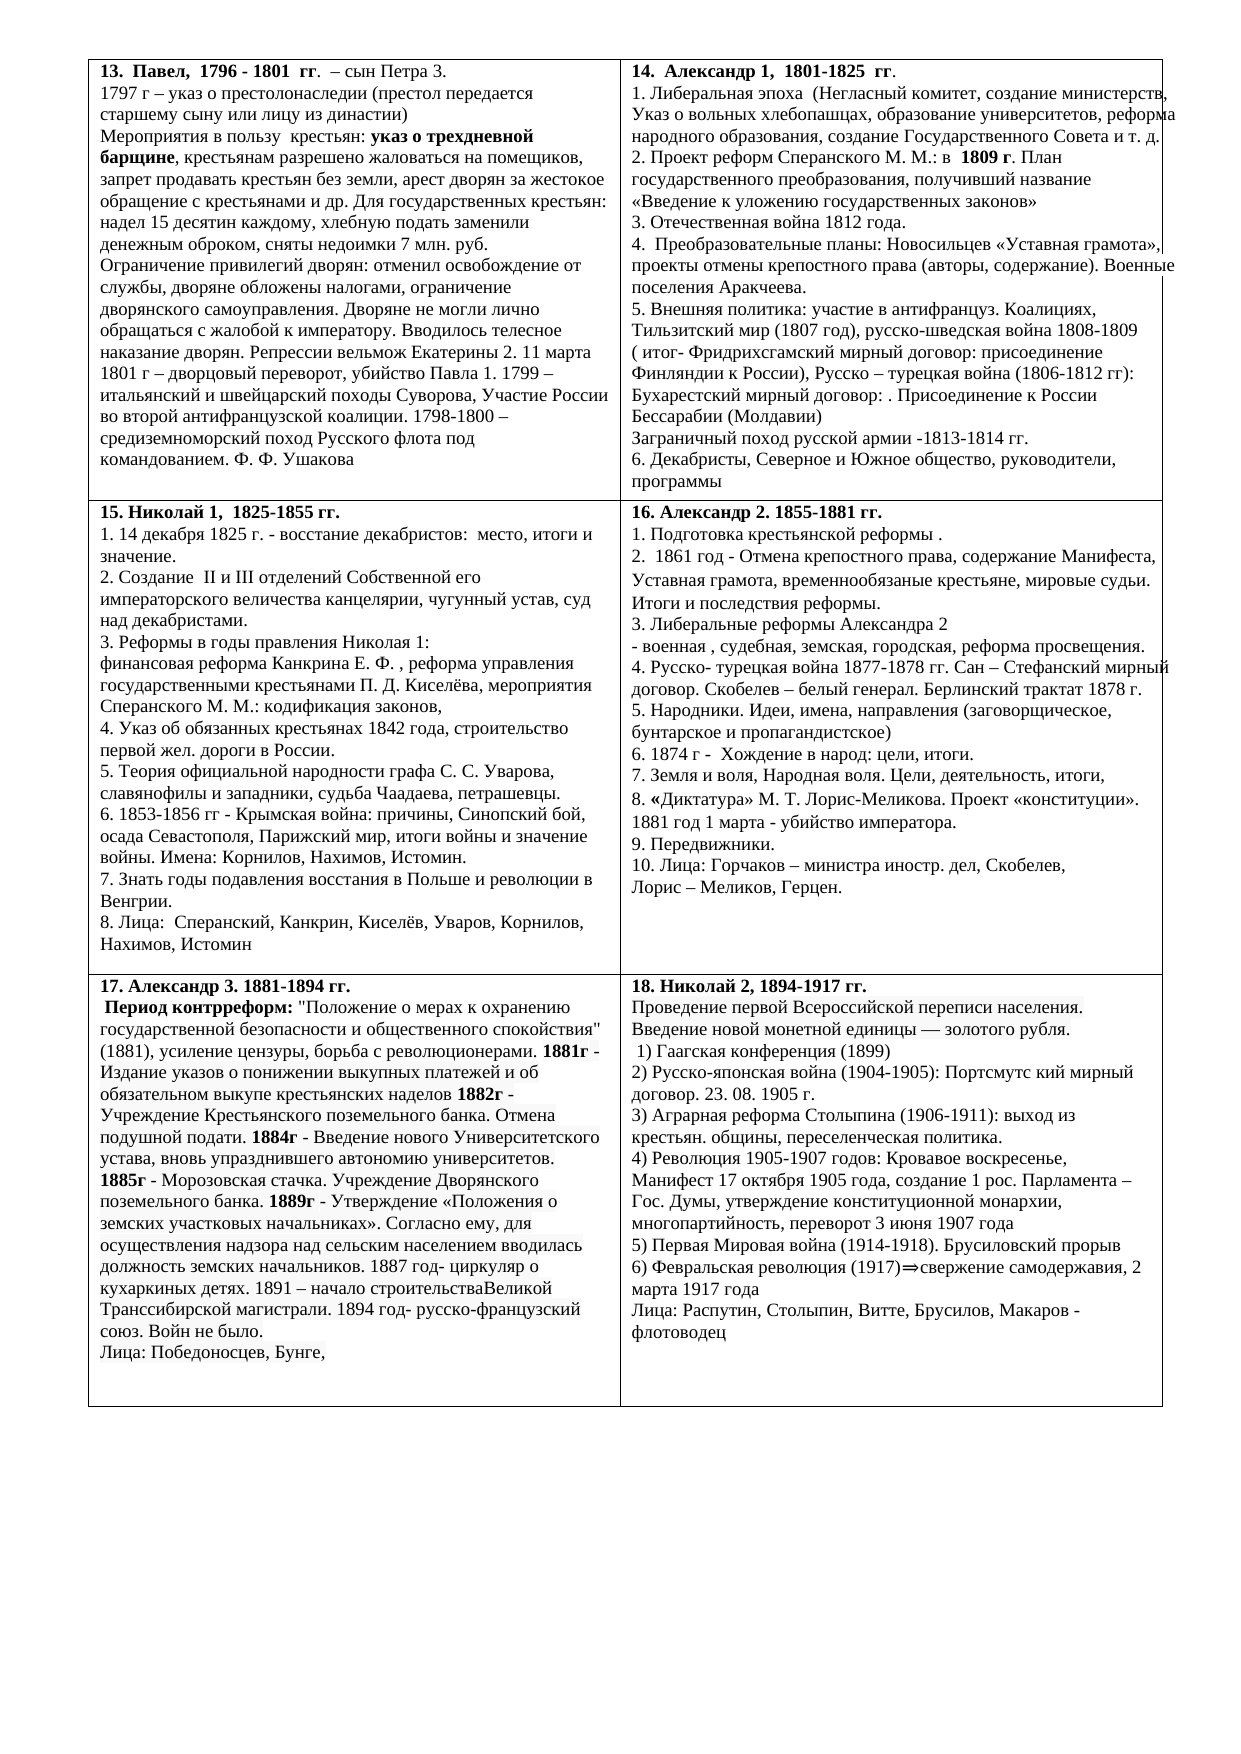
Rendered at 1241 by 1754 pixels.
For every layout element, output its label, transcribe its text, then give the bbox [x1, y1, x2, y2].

table_cell 17. Александр 3. 1881-1894 гг. Период контрреформ: "Положение о мерах к охранению государственной безопасности и общественного спокойствия" (1881), усиление цензуры, борьба с революционерами. 1881г - Издание указов о понижении выкупных платежей и об обязательном выкупе крестьянских наделов 1882г - Учреждение Крестьянского поземельного банка. Отмена подушной подати. 1884г - Введение нового Университетского устава, вновь упразднившего автономию университетов. 1885г - Морозовская стачка. Учреждение Дворянского поземельного банка. 1889г - Утверждение «Положения о земских участковых начальниках». Согласно ему, для осуществления надзора над сельским населением вводилась должность земских начальников. 1887 год- циркуляр о кухаркиных детях. 1891 – начало строительстваВеликой Транссибирской магистрали. 1894 год- русско-французский союз. Войн не было. Лица: Победоносцев, Бунге, [89, 975, 620, 1406]
table_cell 18. Николай 2, 1894-1917 гг. Проведение первой Всероссийской переписи населения. Введение новой монетной единицы — золотого рубля. 1) Гаагская конференция (1899) 2) Русско-японская война (1904-1905): Портсмутс кий мирный договор. 23. 08. 1905 г. 3) Аграрная реформа Столыпина (1906-1911): выход из крестьян. общины, переселенческая политика. 4) Революция 1905-1907 годов: Кровавое воскресенье, Манифест 17 октября 1905 года, создание 1 рос. Парламента – Гос. Думы, утверждение конституционной монархии, многопартийность, переворот 3 июня 1907 года 5) Первая Мировая война (1914-1918). Брусиловский прорыв 6) Февральская революция (1917)⇒свержение самодержавия, 2 марта 1917 года Лица: Распутин, Столыпин, Витте, Брусилов, Макаров - флотоводец [621, 975, 1162, 1406]
table_cell 13. Павел, 1796 - 1801 гг. – сын Петра 3. 1797 г – указ о престолонаследии (престол передается старшему сыну или лицу из династии) Мероприятия в пользу крестьян: указ о трехдневной барщине, крестьянам разрешено жаловаться на помещиков, запрет продавать крестьян без земли, арест дворян за жестокое обращение с крестьянами и др. Для государственных крестьян: надел 15 десятин каждому, хлебную подать заменили денежным оброком, сняты недоимки 7 млн. руб. Ограничение привилегий дворян: отменил освобождение от службы, дворяне обложены налогами, ограничение дворянского самоуправления. Дворяне не могли лично обращаться с жалобой к императору. Вводилось телесное наказание дворян. Репрессии вельмож Екатерины 2. 11 марта 1801 г – дворцовый переворот, убийство Павла 1. 1799 – итальянский и швейцарский походы Суворова, Участие России во второй антифранцузской коалиции. 1798-1800 – средиземноморский поход Русского флота под командованием. Ф. Ф. Ушакова [89, 60, 620, 500]
table_cell 16. Александр 2. 1855-1881 гг. 1. Подготовка крестьянской реформы . 2. 1861 год - Отмена крепостного права, содержание Манифеста, Уставная грамота, временнообязаные крестьяне, мировые судьи. Итоги и последствия реформы. 3. Либеральные реформы Александра 2 - военная , судебная, земская, городская, реформа просвещения. 4. Русско- турецкая война 1877-1878 гг. Сан – Стефанский мирный договор. Скобелев – белый генерал. Берлинский трактат 1878 г. 5. Народники. Идеи, имена, направления (заговорщическое, бунтарское и пропагандистское) 6. 1874 г - Хождение в народ: цели, итоги. 7. Земля и воля, Народная воля. Цели, деятельность, итоги, 8. «Диктатура» М. Т. Лорис-Меликова. Проект «конституции». 1881 год 1 марта - убийство императора. 9. Передвижники. 10. Лица: Горчаков – министра иностр. дел, Скобелев, Лорис – Меликов, Герцен. [621, 501, 1162, 974]
table_cell 14. Александр 1, 1801-1825 гг. 1. Либеральная эпоха (Негласный комитет, создание министерств, Указ о вольных хлебопашцах, образование университетов, реформа народного образования, создание Государственного Совета и т. д. 2. Проект реформ Сперанского М. М.: в 1809 г. План государственного преобразования, получивший название «Введение к уложению государственных законов» 3. Отечественная война 1812 года. 4. Преобразовательные планы: Новосильцев «Уставная грамота», проекты отмены крепостного права (авторы, содержание). Военные поселения Аракчеева. 5. Внешняя политика: участие в антифранцуз. Коалициях, Тильзитский мир (1807 год), русско-шведская война 1808-1809 ( итог- Фридрихсгамский мирный договор: присоединение Финляндии к России), Русско – турецкая война (1806-1812 гг): Бухарестский мирный договор: . Присоединение к России Бессарабии (Молдавии) Заграничный поход русской армии -1813-1814 гг. 6. Декабристы, Северное и Южное общество, руководители, программы [621, 60, 1162, 500]
table_cell 15. Николай 1, 1825-1855 гг. 1. 14 декабря 1825 г. - восстание декабристов: место, итоги и значение. 2. Создание II и III отделений Собственной его императорского величества канцелярии, чугунный устав, суд над декабристами. 3. Реформы в годы правления Николая 1: финансовая реформа Канкрина Е. Ф. , реформа управления государственными крестьянами П. Д. Киселёва, мероприятия Сперанского М. М.: кодификация законов, 4. Указ об обязанных крестьянах 1842 года, строительство первой жел. дороги в России. 5. Теория официальной народности графа С. С. Уварова, славянофилы и западники, судьба Чаадаева, петрашевцы. 6. 1853-1856 гг - Крымская война: причины, Синопский бой, осада Севастополя, Парижский мир, итоги войны и значение войны. Имена: Корнилов, Нахимов, Истомин. 7. Знать годы подавления восстания в Польше и революции в Венгрии. 8. Лица: Сперанский, Канкрин, Киселёв, Уваров, Корнилов, Нахимов, Истомин [89, 501, 620, 974]
